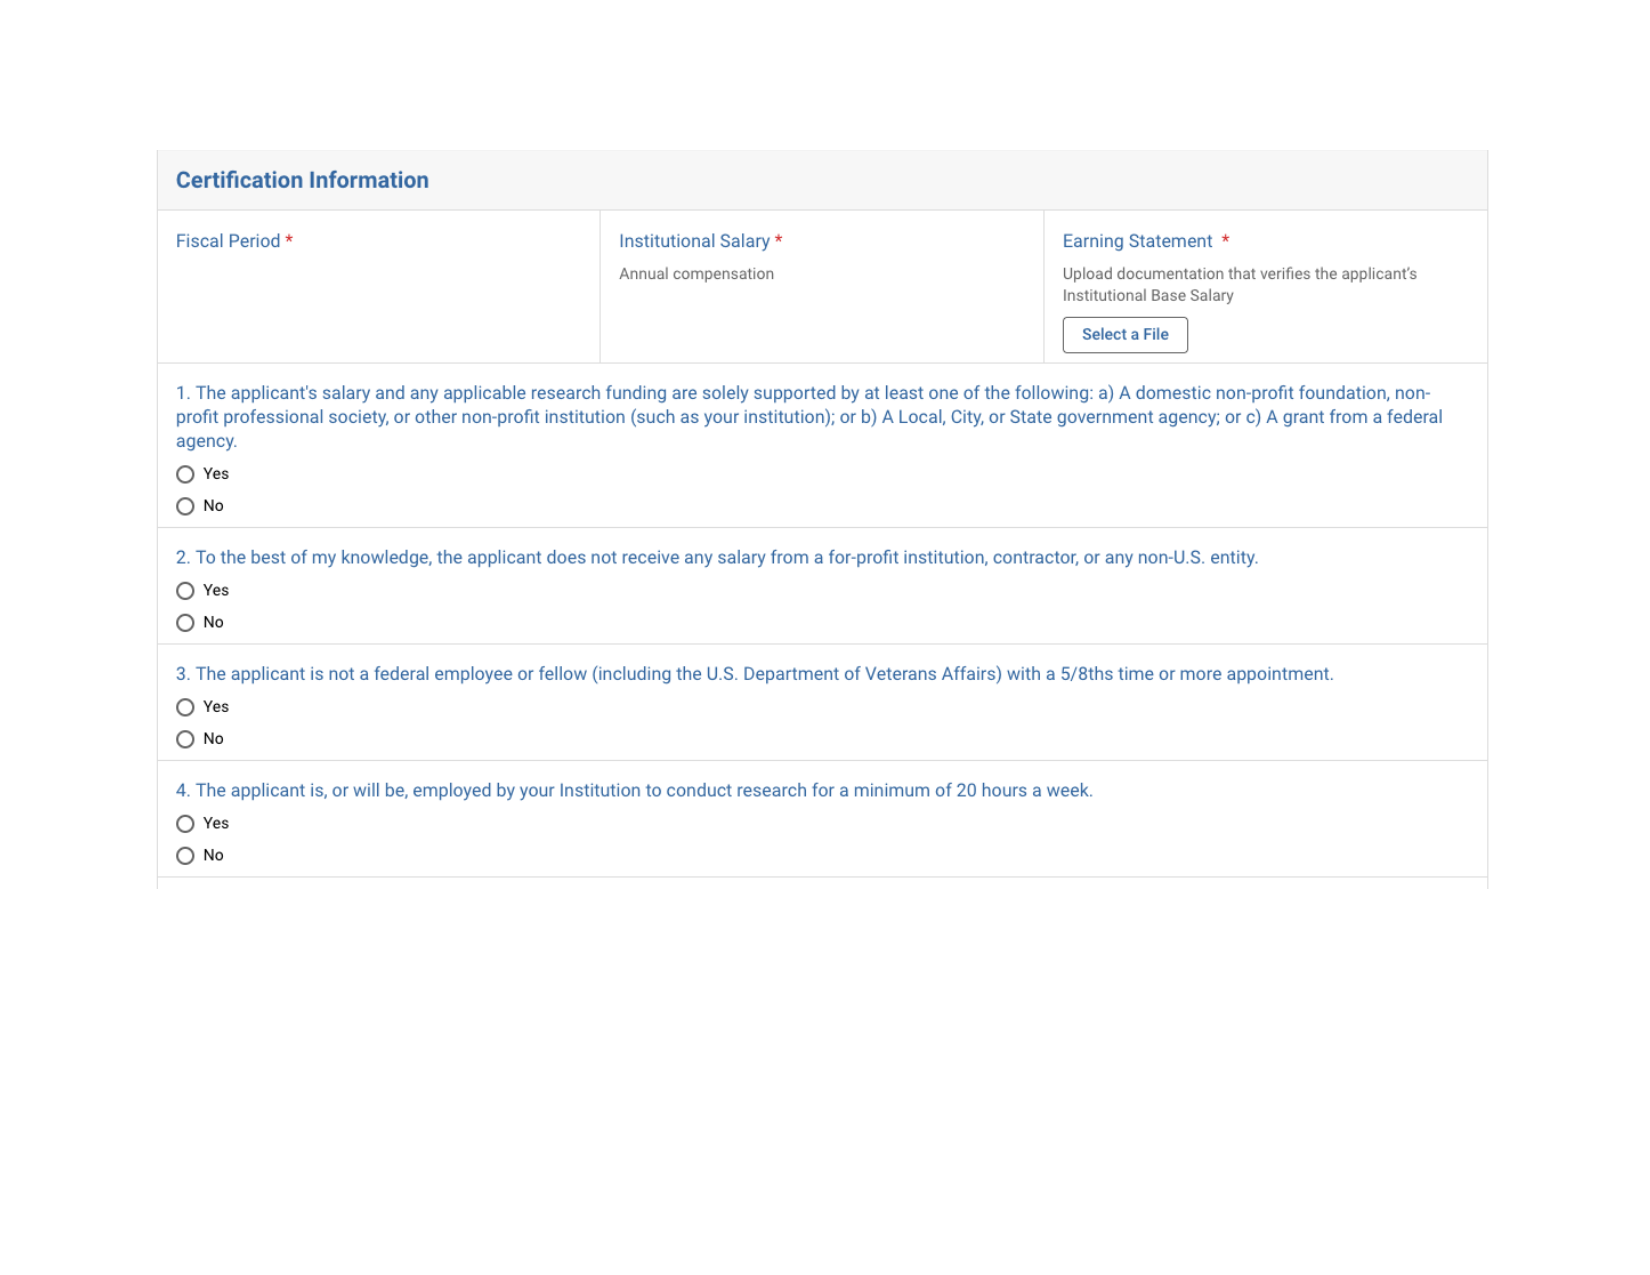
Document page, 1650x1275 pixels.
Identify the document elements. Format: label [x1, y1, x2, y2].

picture [150, 150, 1500, 889]
